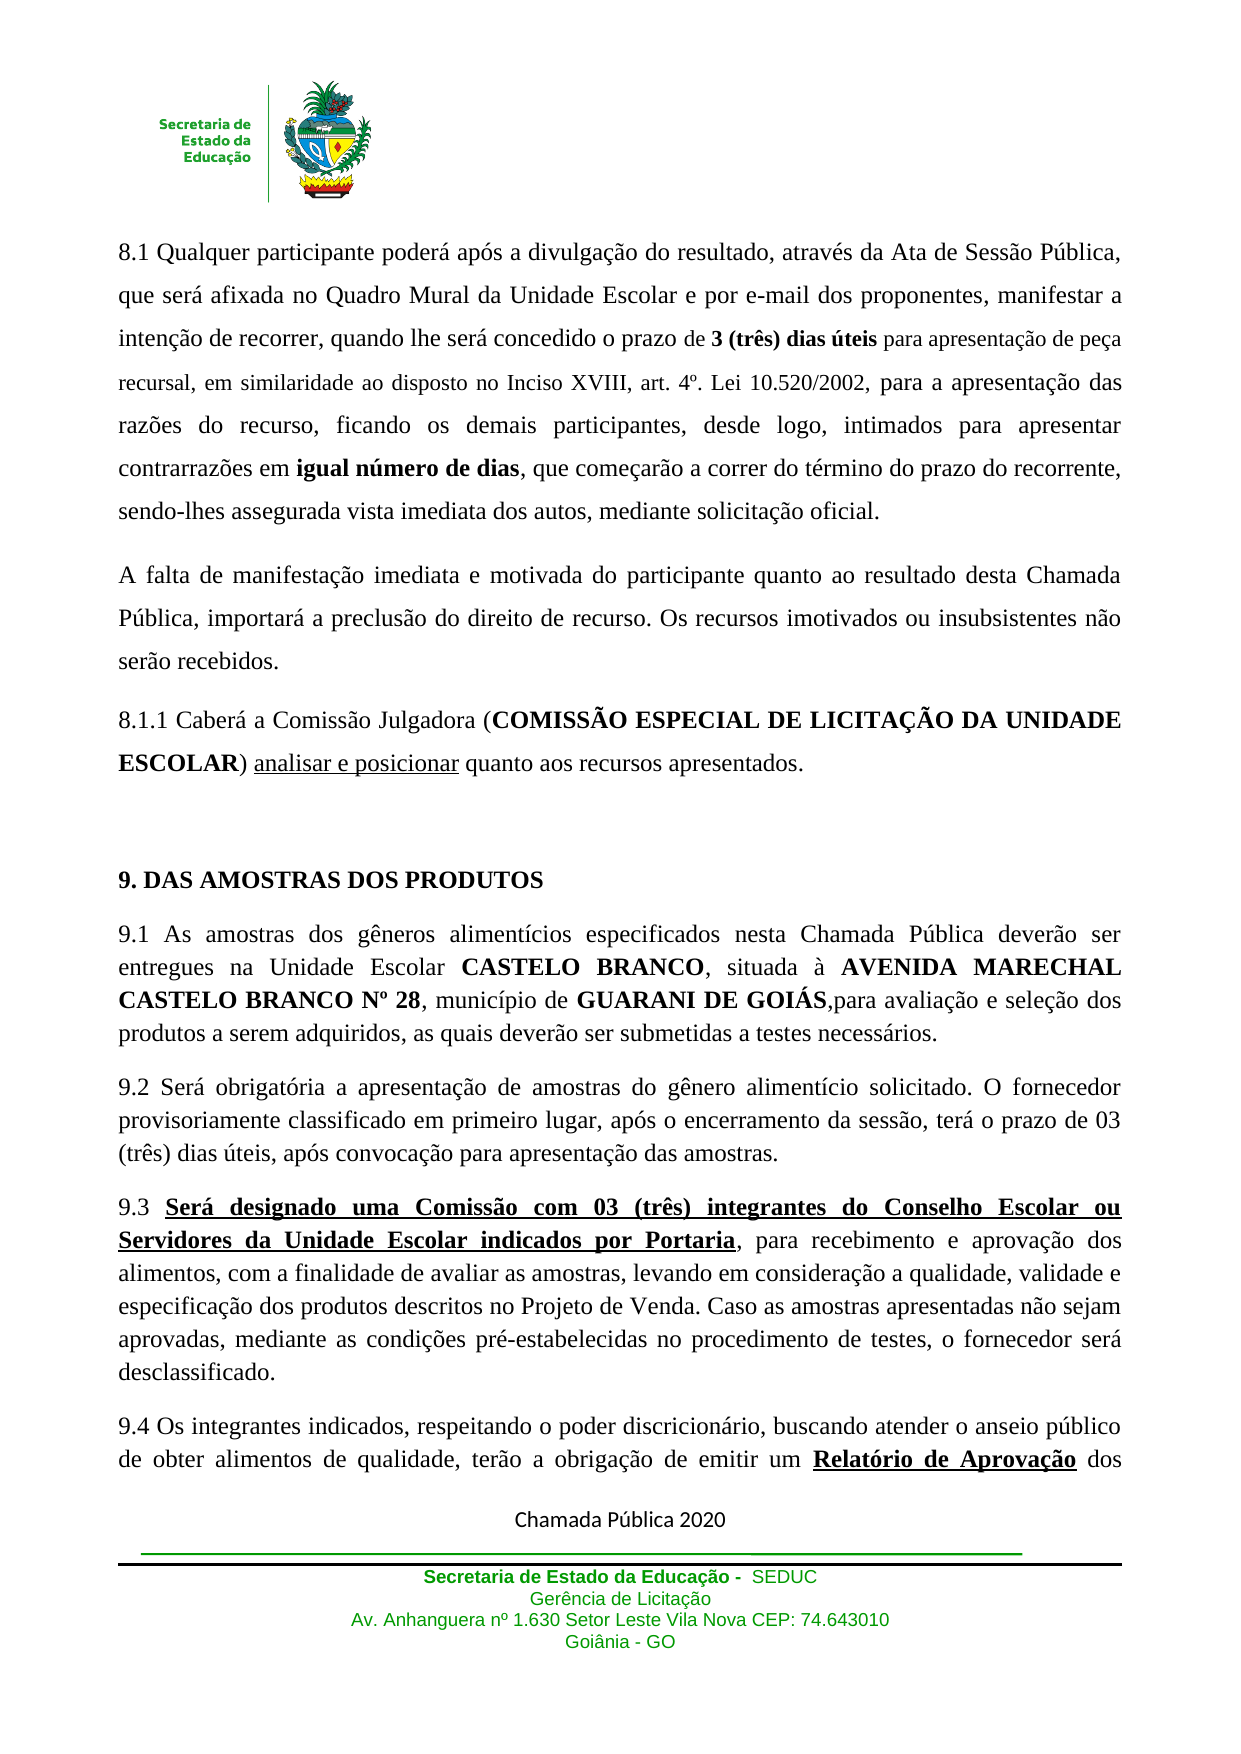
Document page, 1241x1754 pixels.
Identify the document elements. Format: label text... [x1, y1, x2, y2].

text 9.2 Será obrigatória a apresentação de amostras do gênero alimentício solicitado. O fornecedor provisoriamente classificado em primeiro lugar, após o encerramento da sessão, terá o prazo de 03 (três) dias úteis, após convocação para apresentação das amostras. [118, 1072, 1122, 1167]
text 8.1 Qualquer participante poderá após a divulgação do resultado, através da Ata de Sessão Pública, que será afixada no Quadro Mural da Unidade Escolar e por e-mail dos proponentes, manifestar a intenção de recorrer, quando lhe será concedido o prazo de 3 (três) dias úteis para apresentação de peça recursal, em similaridade ao disposto no Inciso XVIII, art. 4º. Lei 10.520/2002, para a apresentação das razões do recurso, ficando os demais participantes, desde logo, intimados para apresentar contrarrazões em igual número de dias, que começarão a correr do término do prazo do recorrente, sendo-lhes assegurada vista imediata dos autos, mediante solicitação oficial. [118, 237, 1122, 525]
text 9. DAS AMOSTRAS DOS PRODUTOS [118, 866, 1028, 894]
text 9.3 Será designado uma Comissão com 03 (três) integrantes do Conselho Escolar ou Servidores da Unidade Escolar indicados por Portaria, para recebimento e aprovação dos alimentos, com a finalidade de avaliar as amostras, levando em consideração a qualidade, validade e especificação dos produtos descritos no Projeto de Venda. Caso as amostras apresentadas não sejam aprovadas, mediante as condições pré-estabelecidas no procedimento de testes, o fornecedor será desclassificado. [118, 1192, 1122, 1386]
picture [118, 73, 412, 210]
text 9.1 As amostras dos gêneros alimentícios especificados nesta Chamada Pública deverão ser entregues na Unidade Escolar CASTELO BRANCO, situada à AVENIDA MARECHAL CASTELO BRANCO Nº 28, município de GUARANI DE GOIÁS,para avaliação e seleção dos produtos a serem adquiridos, as quais deverão ser submetidas a testes necessários. [118, 919, 1122, 1047]
text A falta de manifestação imediata e motivada do participante quanto ao resultado desta Chamada Pública, importará a preclusão do direito de recurso. Os recursos imotivados ou insubsistentes não serão recebidos. [118, 560, 1122, 675]
text 8.1.1 Caberá a Comissão Julgadora (COMISSÃO ESPECIAL DE LICITAÇÃO DA UNIDADE ESCOLAR) analisar e posicionar quanto aos recursos apresentados. [118, 705, 1122, 777]
